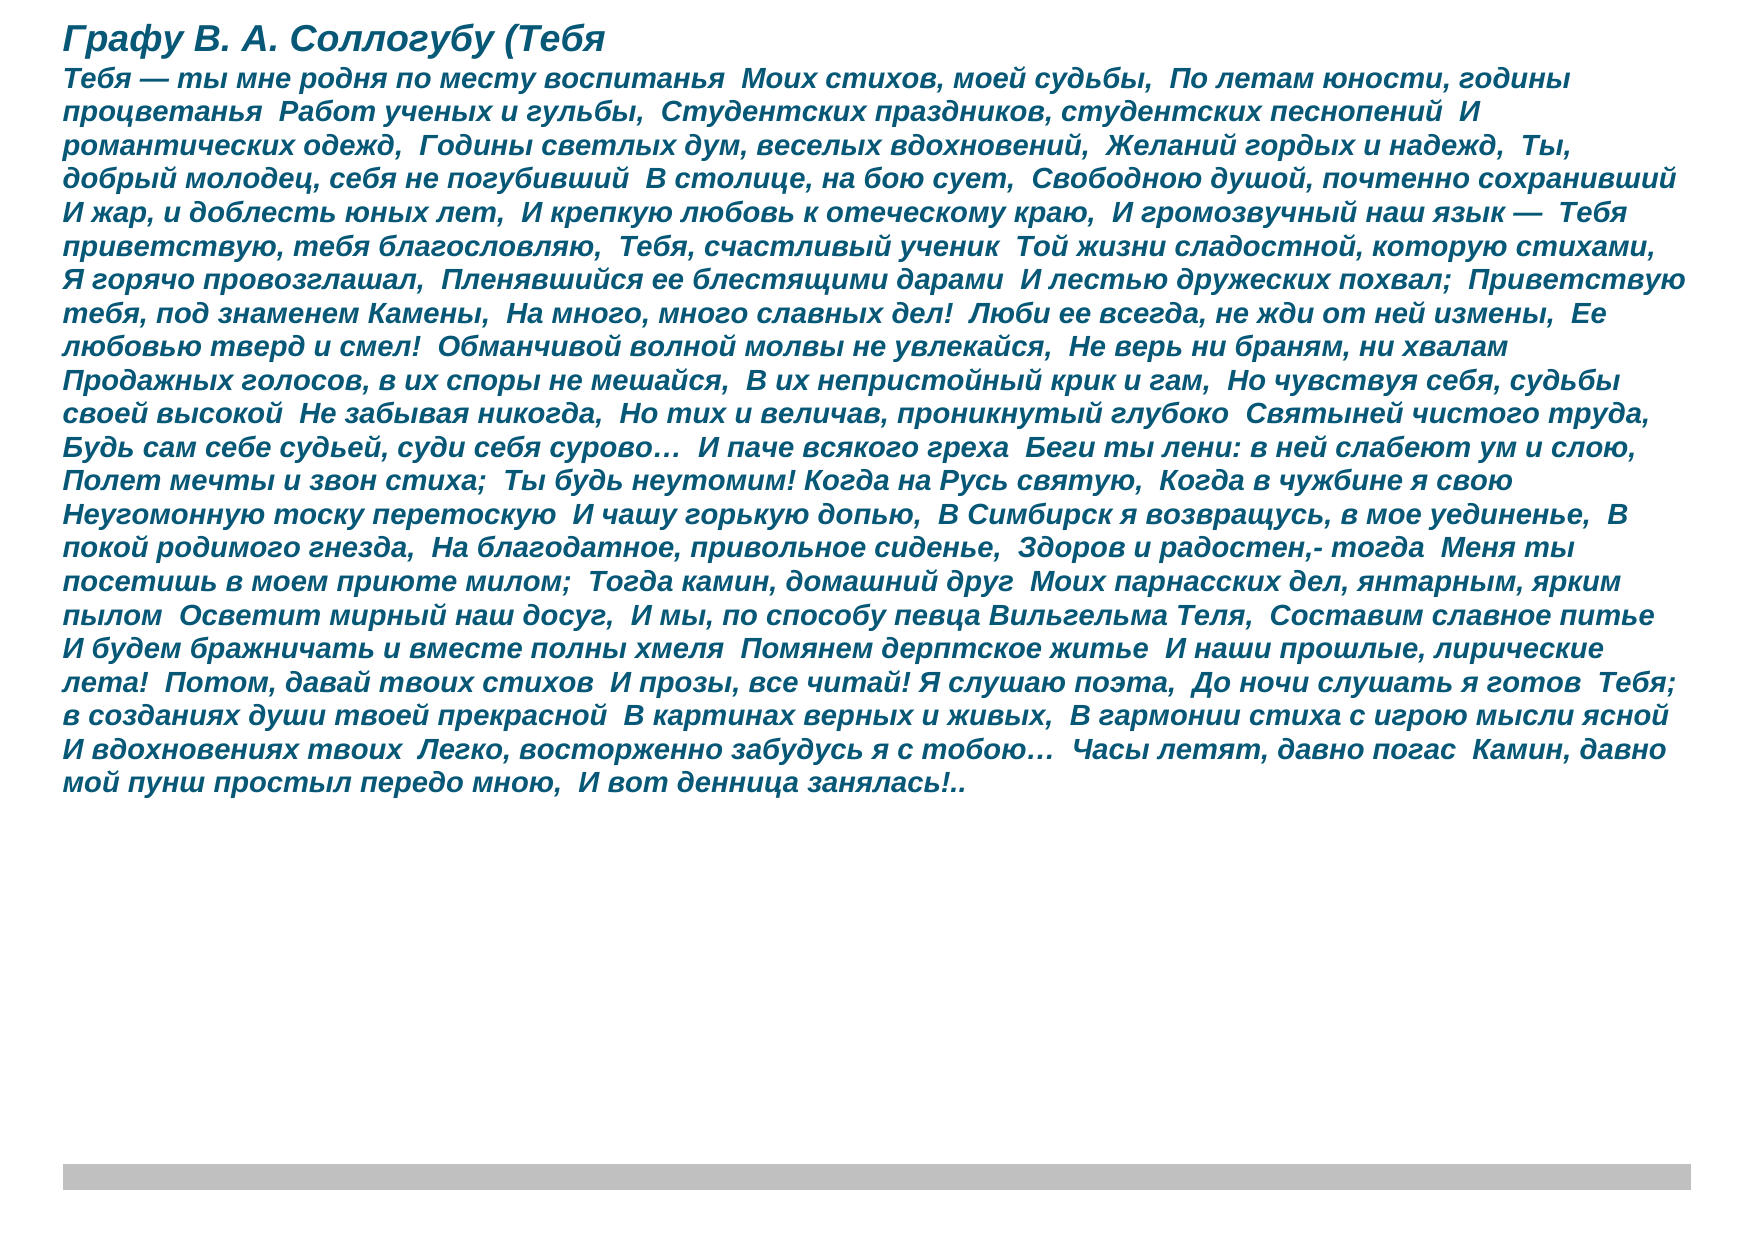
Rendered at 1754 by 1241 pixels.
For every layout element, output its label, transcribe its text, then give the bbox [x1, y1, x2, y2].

text Тебя — ты мне родня по месту воспитанья [62, 61, 1691, 799]
subtitle Графу В. А. Соллогубу (Тебя [62, 17, 1691, 60]
